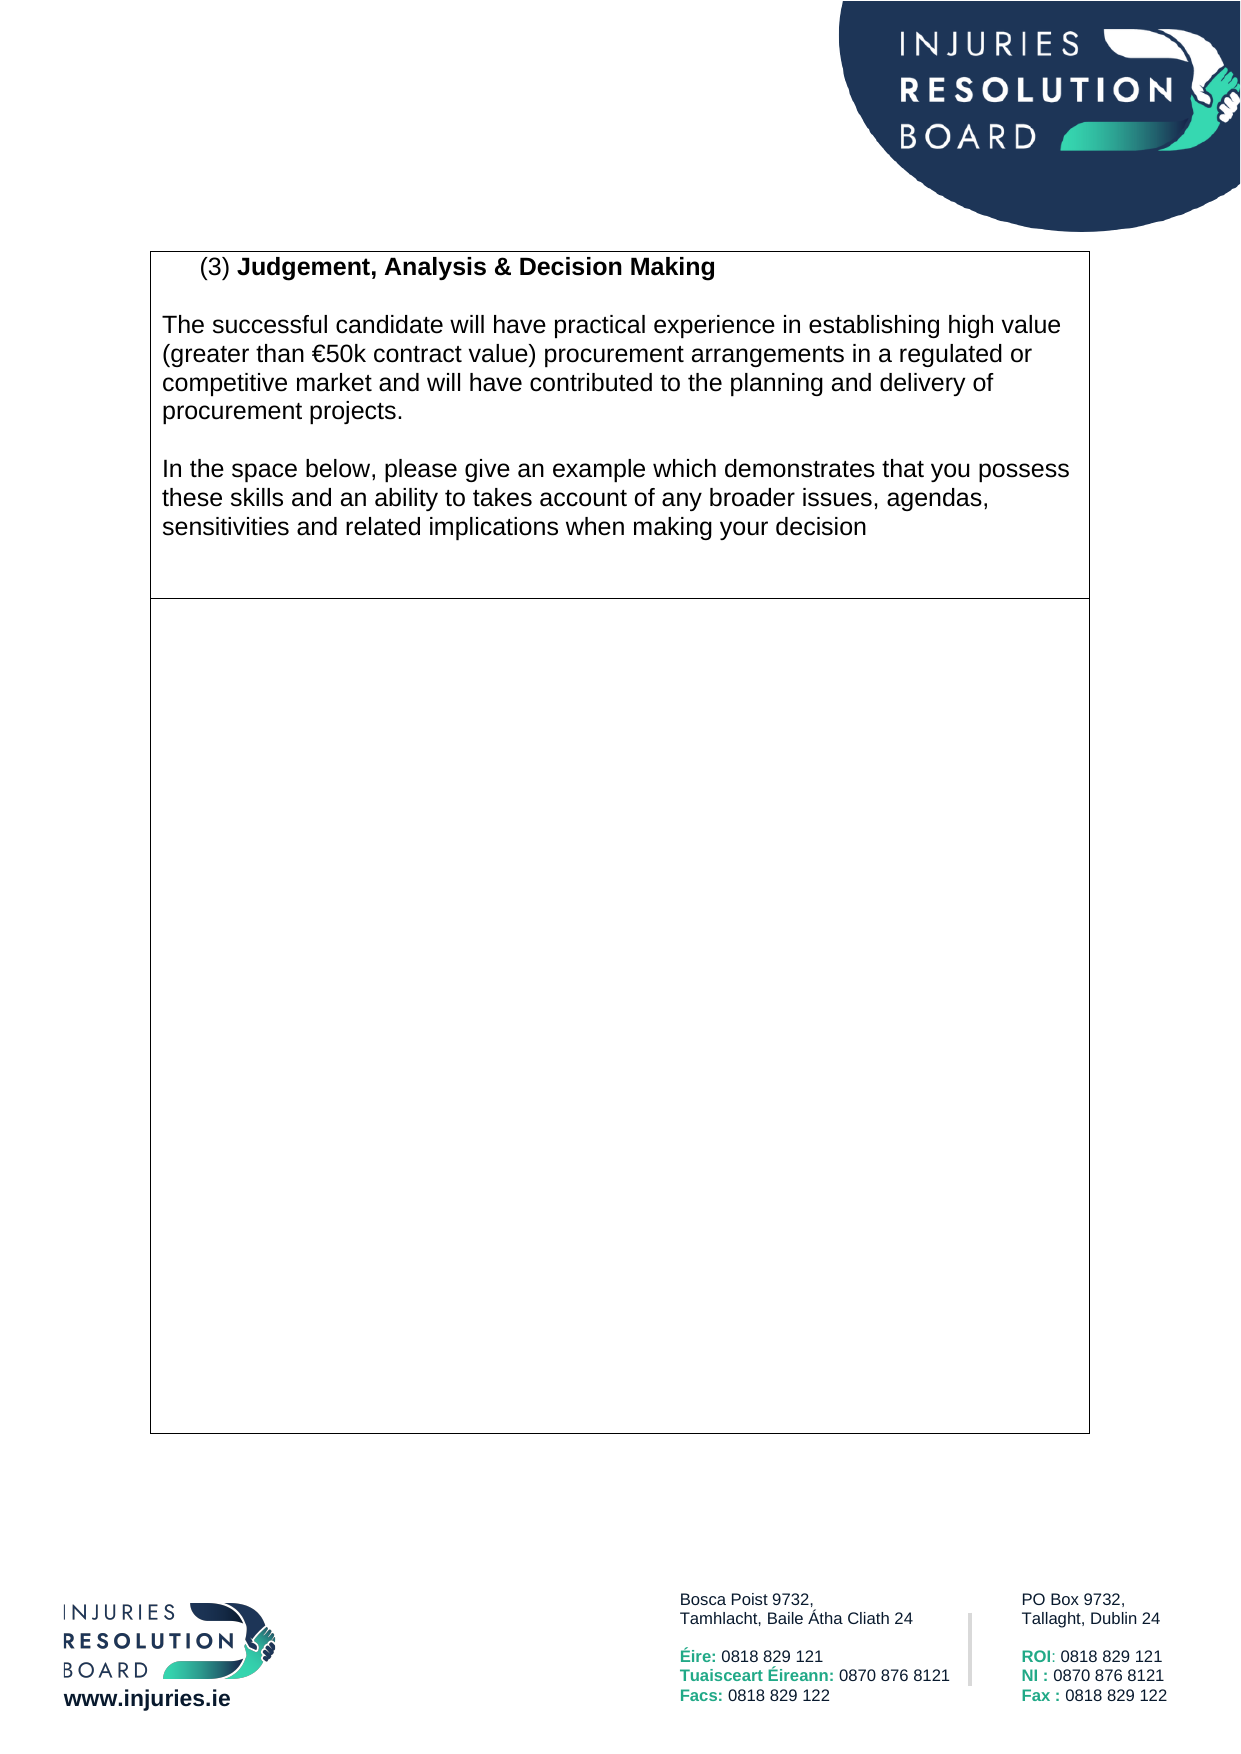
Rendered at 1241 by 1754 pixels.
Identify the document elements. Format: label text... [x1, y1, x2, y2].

table_header Judgement, Analysis & Decision Making The successful candidate will have practical experience in establishing high value (greater than €50k contract value) procurement arrangements in a regulated or competitive market and will have contributed to the planning and delivery of procurement projects. In the space below, please give an example which demonstrates that you possess these skills and an ability to takes account of any broader issues, agendas, sensitivities and related implications when making your decision [151, 252, 1089, 598]
table_cell [151, 599, 1089, 1433]
picture [63, 1603, 275, 1679]
picture [823, 1, 1241, 436]
